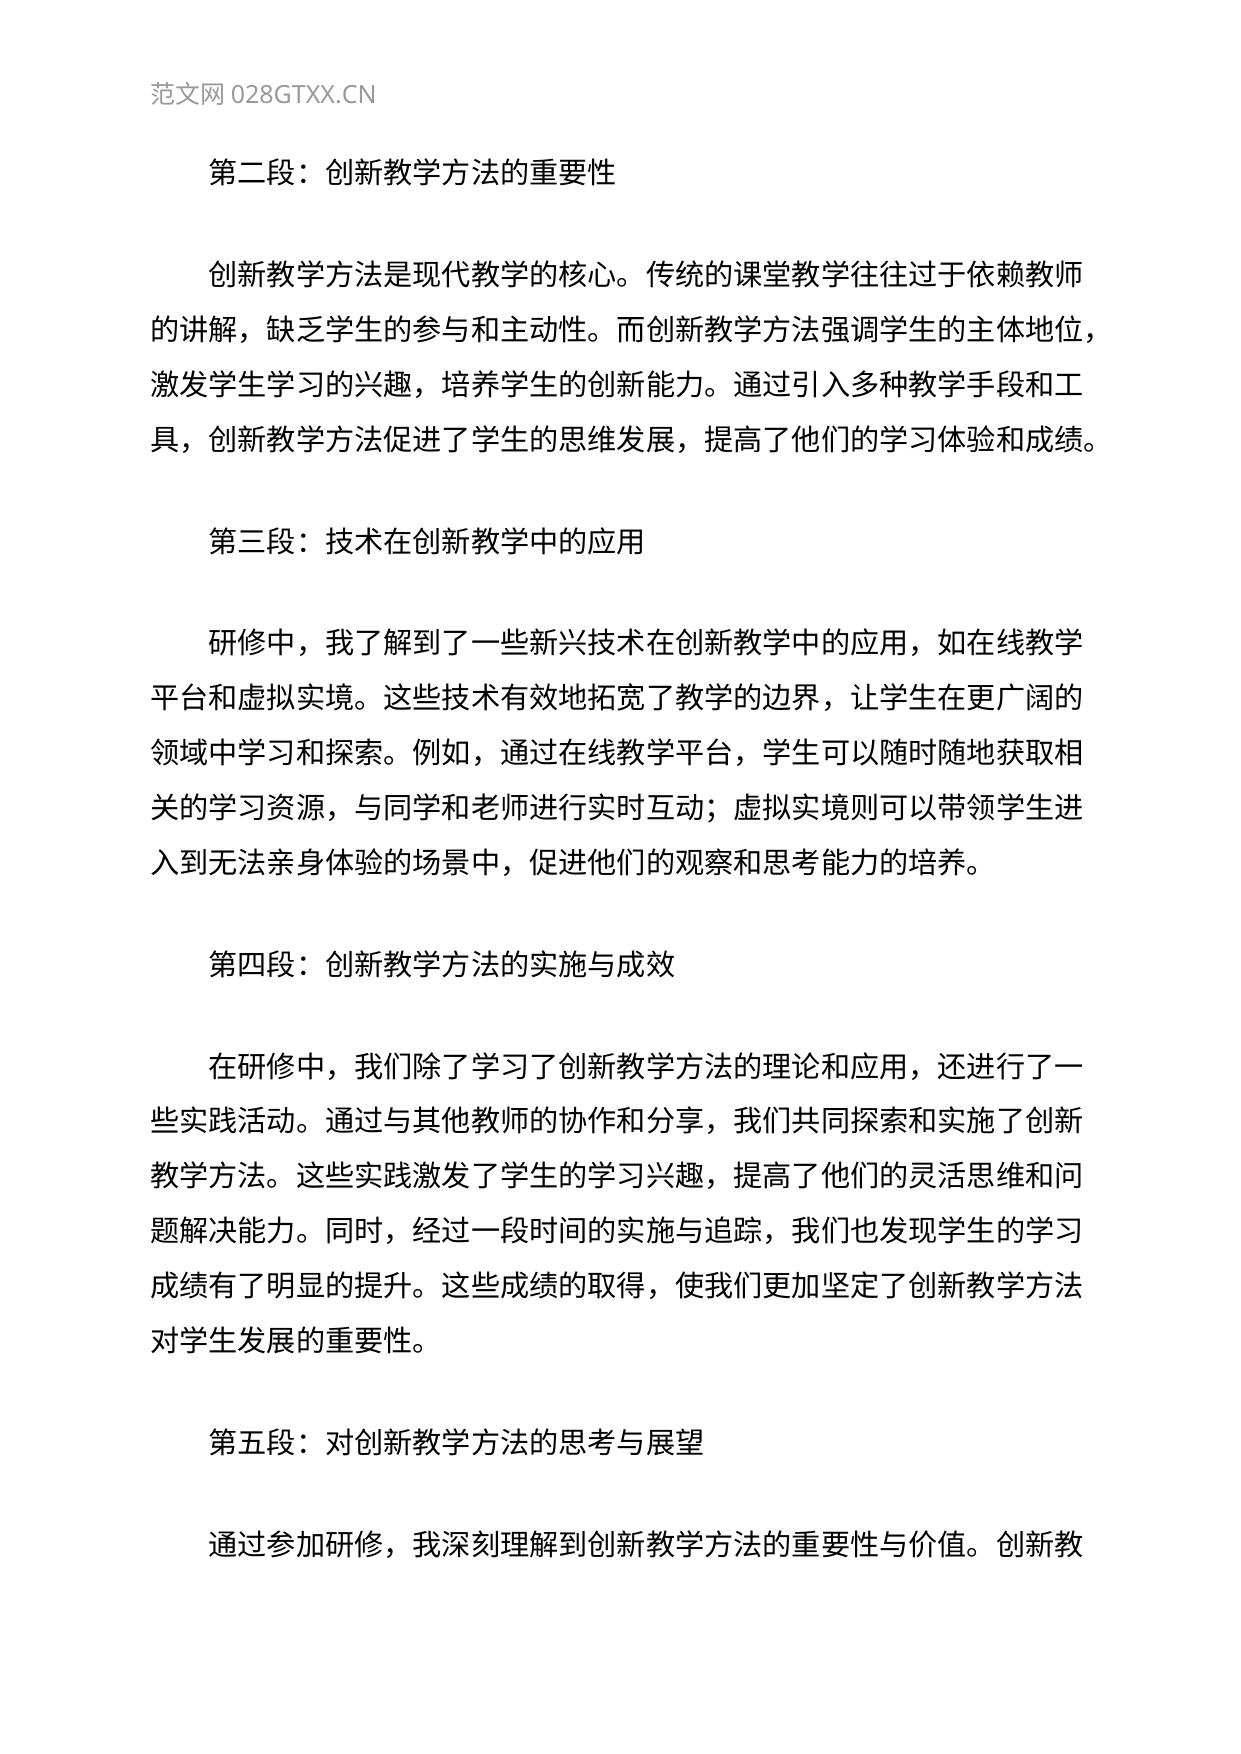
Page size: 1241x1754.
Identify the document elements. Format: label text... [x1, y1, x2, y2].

text 第四段：创新教学方法的实施与成效 [150, 941, 1090, 984]
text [150, 1521, 1090, 1563]
text 研修中，我了解到了一些新兴技术在创新教学中的应用，如在线教学平台和虚拟实境。这些技术有效地拓宽了教学的边界，让学生在更广阔的领域中学习和探索。例如，通过在线教学平台，学生可以随时随地获取相关的学习资源，与同学和老师进行实时互动；虚拟实境则可以带领学生进入到无法亲身体验的场景中，促进他们的观察和思考能力的培养。 [150, 620, 1090, 882]
text 第二段：创新教学方法的重要性 [150, 150, 1090, 192]
text 创新教学方法是现代教学的核心。传统的课堂教学往往过于依赖教师的讲解，缺乏学生的参与和主动性。而创新教学方法强调学生的主体地位，激发学生学习的兴趣，培养学生的创新能力。通过引入多种教学手段和工具，创新教学方法促进了学生的思维发展，提高了他们的学习体验和成绩。 [150, 252, 1090, 459]
text 第三段：技术在创新教学中的应用 [150, 518, 1090, 561]
text 在研修中，我们除了学习了创新教学方法的理论和应用，还进行了一些实践活动。通过与其他教师的协作和分享，我们共同探索和实施了创新教学方法。这些实践激发了学生的学习兴趣，提高了他们的灵活思维和问题解决能力。同时，经过一段时间的实施与追踪，我们也发现学生的学习成绩有了明显的提升。这些成绩的取得，使我们更加坚定了创新教学方法对学生发展的重要性。 [150, 1043, 1090, 1360]
text 第五段：对创新教学方法的思考与展望 [150, 1419, 1090, 1462]
